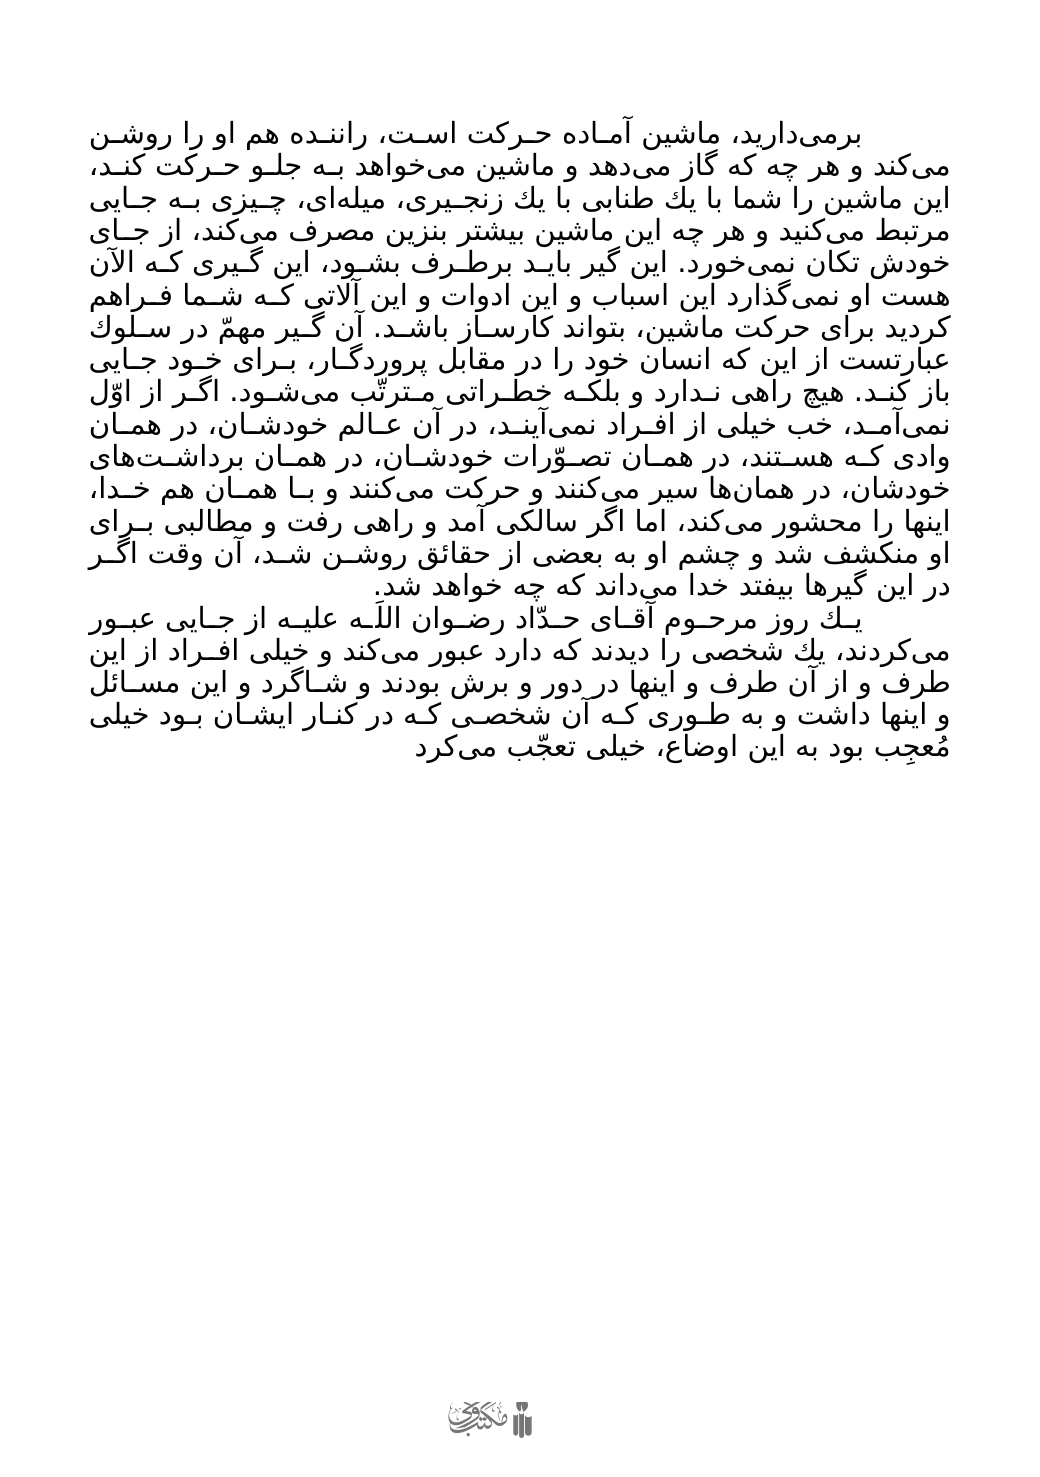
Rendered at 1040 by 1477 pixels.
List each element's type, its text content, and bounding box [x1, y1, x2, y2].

text برمی‌دارید، ماشین آماده حركت است، راننده هم او را روشن می‌كند و هر چه كه گاز می‌دهد و ماشین می‌خواهد به جلو حركت كند، این ماشین را شما با یك طنابی با یك زنجیری، میله‌ای، چیزی به جایی مرتبط می‌كنید و هر چه این ماشین بیشتر بنزین مصرف می‌كند، از جای خودش تكان نمی‌خورد. این گیر باید برطرف بشود، این گیری كه الآن هست او نمی‌گذارد این اسباب و این ادوات و این آلاتی كه شما فراهم كردید برای حركت ماشین، بتواند كارساز باشد. آن گیر مهمّ در سلوك عبارتست از این كه انسان خود را در مقابل پروردگار، برای خود جایی باز كند. هیچ راهی ندارد و بلكه خطراتی مترتّب می‌شود. اگر از اوّل نمی‌آمد، خب خیلی از افراد نمی‌آیند، در آن عالم خودشان، در همان وادی كه هستند، در همان تصوّرات خودشان، در همان برداشت‌های خودشان، در همان‌ها سیر می‌كنند و حركت می‌كنند و با همان هم خدا، اینها را محشور می‌كند، اما اگر سالكی آمد و راهی رفت و مطالبی برای او منكشف شد و چشم او به بعضی از حقائق روشن شد، آن وقت اگر در این گیرها بیفتد خدا می‌داند كه چه خواهد شد. [89, 118, 951, 602]
picture [443, 1402, 537, 1438]
text یك روز مرحوم آقای حدّاد رضوان اللَه علیه از جایی عبور می‌كردند، یك شخصی را دیدند كه دارد عبور می‌كند و خیلی افراد از این طرف و از آن طرف و اینها در دور و برش بودند و شاگرد و این مسائل و اینها داشت و به طوری كه آن شخصی كه در كنار ایشان بود خیلی مُعجِب بود به این اوضاع، خیلی تعجّب می‌كرد [89, 602, 951, 764]
